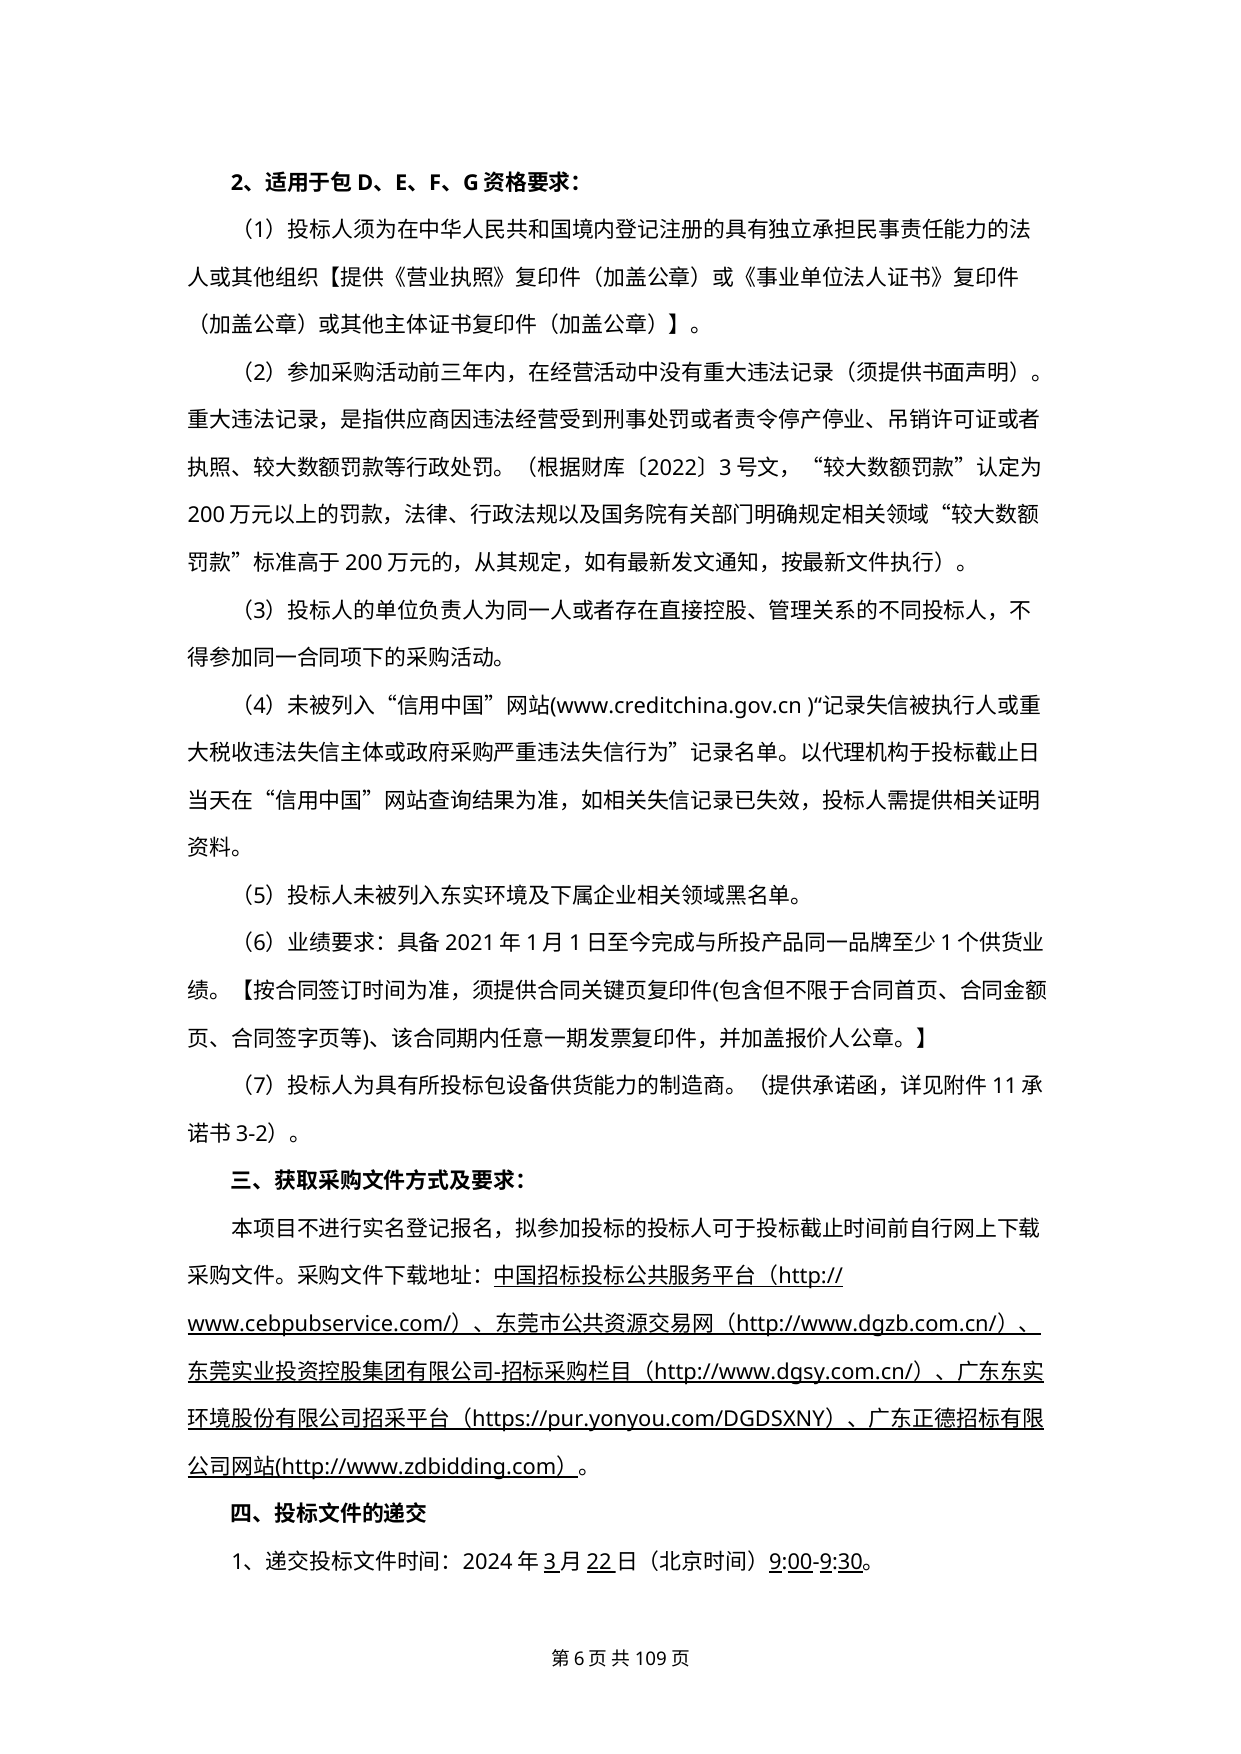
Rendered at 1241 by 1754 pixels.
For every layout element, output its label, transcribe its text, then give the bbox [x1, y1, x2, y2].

text （2）参加采购活动前三年内，在经营活动中没有重大违法记录（须提供书面声明）。重大违法记录，是指供应商因违法经营受到刑事处罚或者责令停产停业、吊销许可证或者执照、较大数额罚款等行政处罚。（根据财库〔2022〕3号文，“较大数额罚款”认定为200万元以上的罚款，法律、行政法规以及国务院有关部门明确规定相关领域“较大数额罚款”标准高于200万元的，从其规定，如有最新发文通知，按最新文件执行）。 [187, 355, 1053, 577]
text （4）未被列入“信用中国”网站(www.creditchina.gov.cn )“记录失信被执行人或重大税收违法失信主体或政府采购严重违法失信行为”记录名单。以代理机构于投标截止日当天在“信用中国”网站查询结果为准，如相关失信记录已失效，投标人需提供相关证明资料。 [187, 688, 1053, 862]
text （6）业绩要求：具备2021年1月1日至今完成与所投产品同一品牌至少1个供货业绩。【按合同签订时间为准，须提供合同关键页复印件(包含但不限于合同首页、合同金额页、合同签字页等)、该合同期内任意一期发票复印件，并加盖报价人公章。】 [187, 925, 1053, 1052]
text （3）投标人的单位负责人为同一人或者存在直接控股、管理关系的不同投标人，不得参加同一合同项下的采购活动。 [187, 593, 1053, 672]
text （5）投标人未被列入东实环境及下属企业相关领域黑名单。 [187, 878, 1053, 909]
text 三、获取采购文件方式及要求： [187, 1163, 1053, 1195]
text 本项目不进行实名登记报名，拟参加投标的投标人可于投标截止时间前自行网上下载采购文件。采购文件下载地址：中国招标投标公共服务平台（http://www.cebpubservice.com/）、东莞市公共资源交易网（http://www.dgzb.com.cn/）、东莞实业投资控股集团有限公司-招标采购栏目（http://www.dgsy.com.cn/）、广东东实环境股份有限公司招采平台（https://pur.yonyou.com/DGDSXNY）、广东正德招标有限公司网站(http://www.zdbidding.com）。 [187, 1211, 1053, 1481]
text 1、递交投标文件时间：2024年3月22日（北京时间）9:00-9:30。 [187, 1544, 1053, 1576]
text 2、适用于包D、E、F、G资格要求： [187, 164, 1053, 196]
text （7）投标人为具有所投标包设备供货能力的制造商。（提供承诺函，详见附件11承诺书3-2）。 [187, 1068, 1053, 1148]
text （1）投标人须为在中华人民共和国境内登记注册的具有独立承担民事责任能力的法人或其他组织【提供《营业执照》复印件（加盖公章）或《事业单位法人证书》复印件（加盖公章）或其他主体证书复印件（加盖公章）】。 [187, 212, 1053, 339]
text 四、投标文件的递交 [187, 1496, 1053, 1528]
